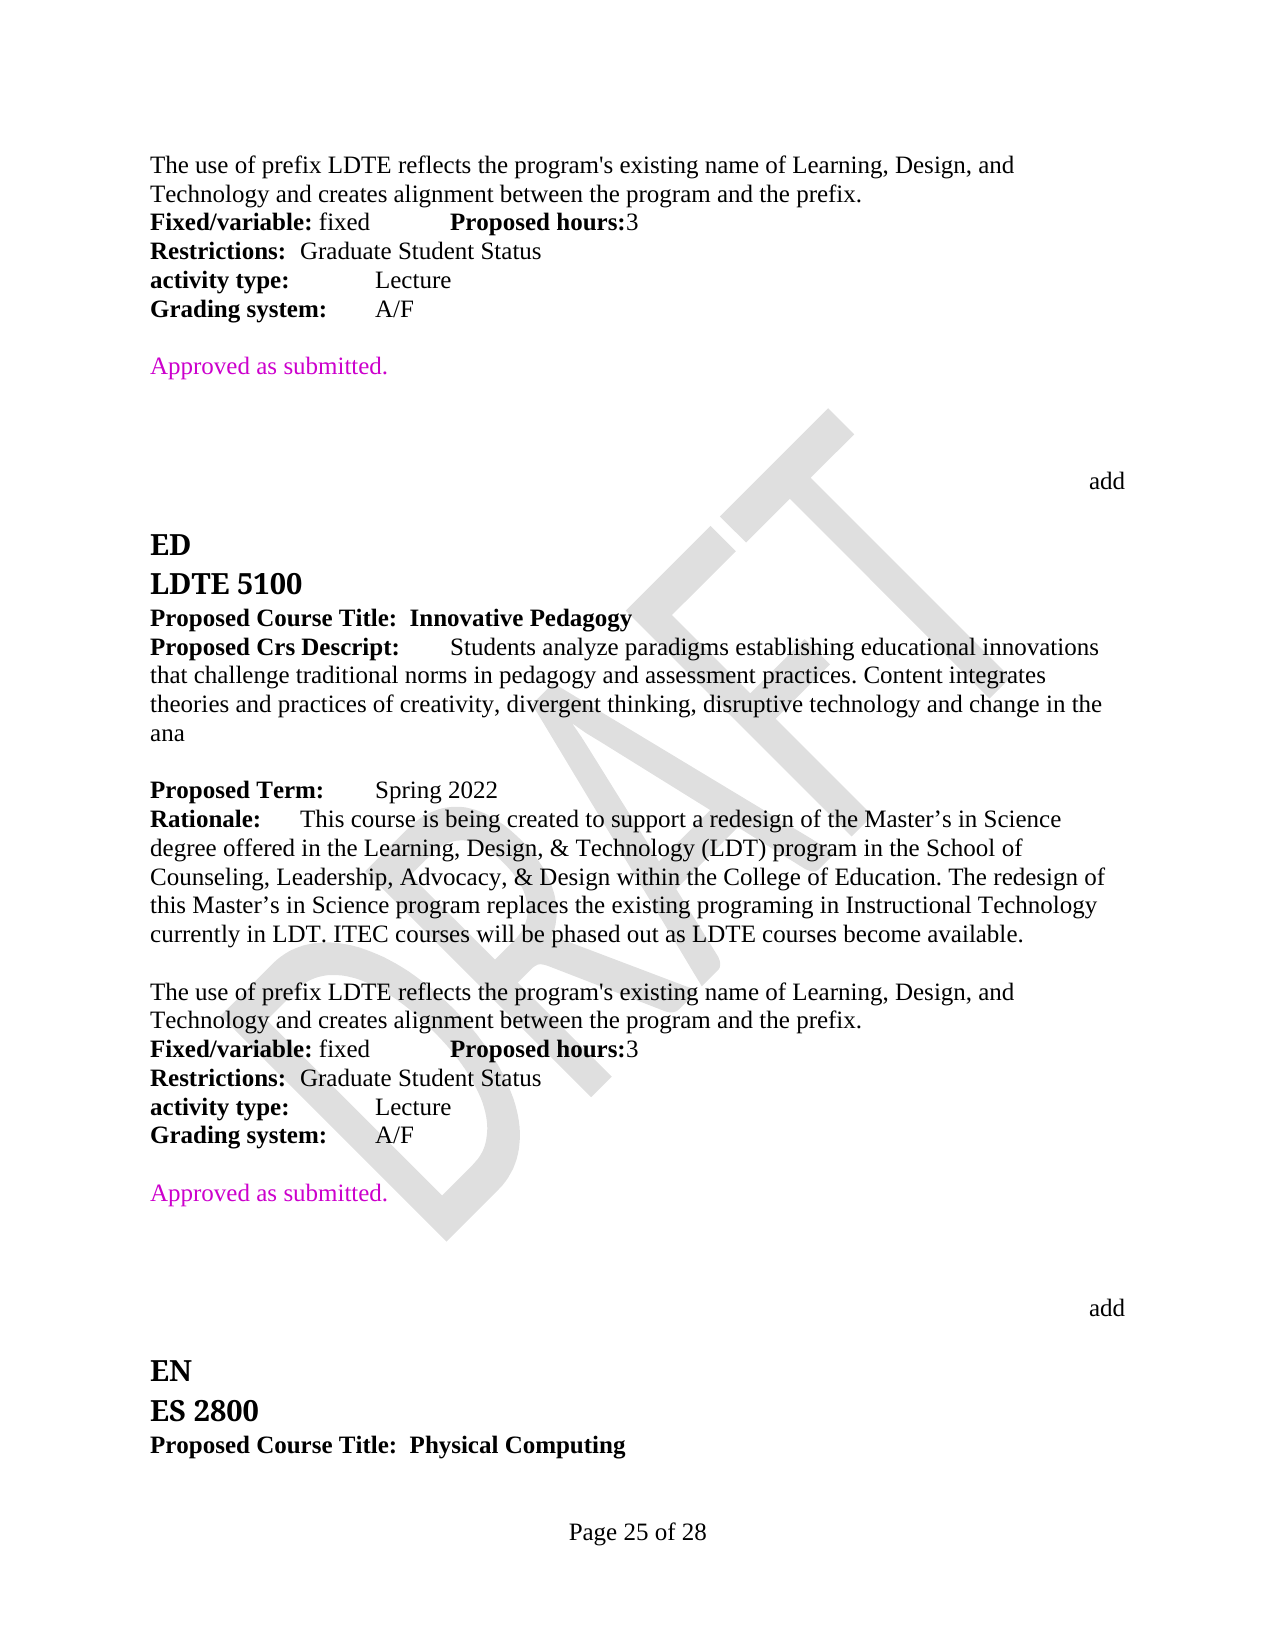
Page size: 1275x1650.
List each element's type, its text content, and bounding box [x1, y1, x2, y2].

text The use of prefix LDTE reflects the program's existing name of Learning, Design, and Technology and creates alignment between the program and the prefix. [150, 150, 1125, 207]
text Fixed/variable: fixed Proposed hours:3 [150, 1034, 1125, 1063]
text Approved as submitted. [150, 351, 1125, 380]
text Grading system: A/F [150, 1121, 1125, 1149]
text Proposed Course Title: Innovative Pedagogy [150, 603, 1125, 632]
text activity type: Lecture [150, 265, 1125, 294]
text activity type: Lecture [150, 1092, 1125, 1121]
text Approved as submitted. [150, 1178, 1125, 1207]
text LDTE 5100 [150, 563, 1125, 603]
text Restrictions: Graduate Student Status [150, 236, 1125, 265]
text Fixed/variable: fixed Proposed hours:3 [150, 207, 1125, 236]
text ES 2800 [150, 1390, 1125, 1430]
text Proposed Term: Spring 2022 [150, 776, 1125, 804]
text ED [150, 524, 1125, 563]
text The use of prefix LDTE reflects the program's existing name of Learning, Design, and Technology and creates alignment between the program and the prefix. [150, 977, 1125, 1034]
text Grading system: A/F [150, 294, 1125, 322]
text Restrictions: Graduate Student Status [150, 1063, 1125, 1092]
text Proposed Crs Descript: Students analyze paradigms establishing educational innovations that challenge traditional norms in pedagogy and assessment practices. Content integrates theories and practices of creativity, divergent thinking, disruptive technology and change in the ana [150, 632, 1125, 747]
text Proposed Course Title: Physical Computing [150, 1430, 1125, 1459]
text add [150, 466, 1125, 495]
text add [150, 1293, 1125, 1322]
text EN [150, 1351, 1125, 1390]
text Rationale: This course is being created to support a redesign of the Master’s in Science degree offered in the Learning, Design, & Technology (LDT) program in the School of Counseling, Leadership, Advocacy, & Design within the College of Education. The redesign of this Master’s in Science program replaces the existing programing in Instructional Technology currently in LDT. ITEC courses will be phased out as LDTE courses become available. [150, 804, 1125, 948]
